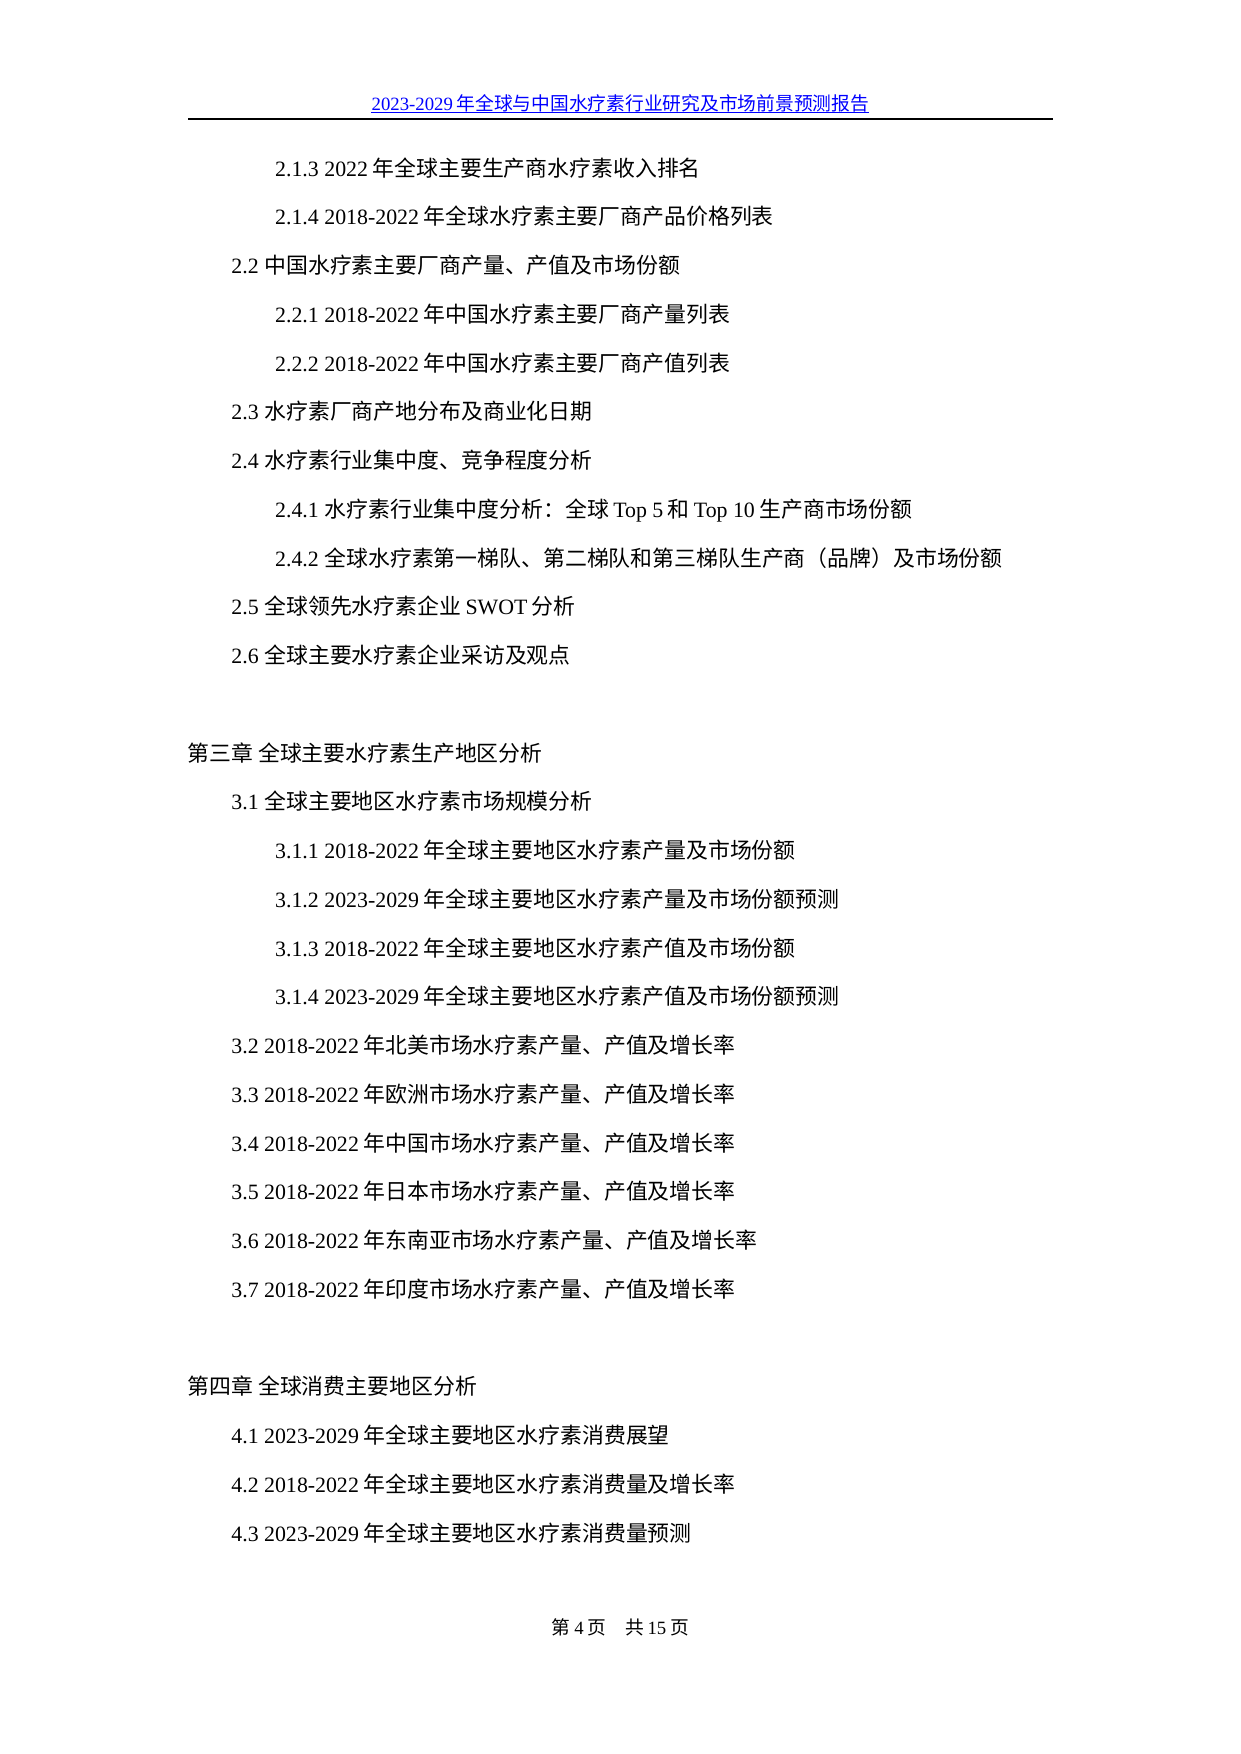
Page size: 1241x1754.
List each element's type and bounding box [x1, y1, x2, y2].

text [187, 150, 1053, 1548]
